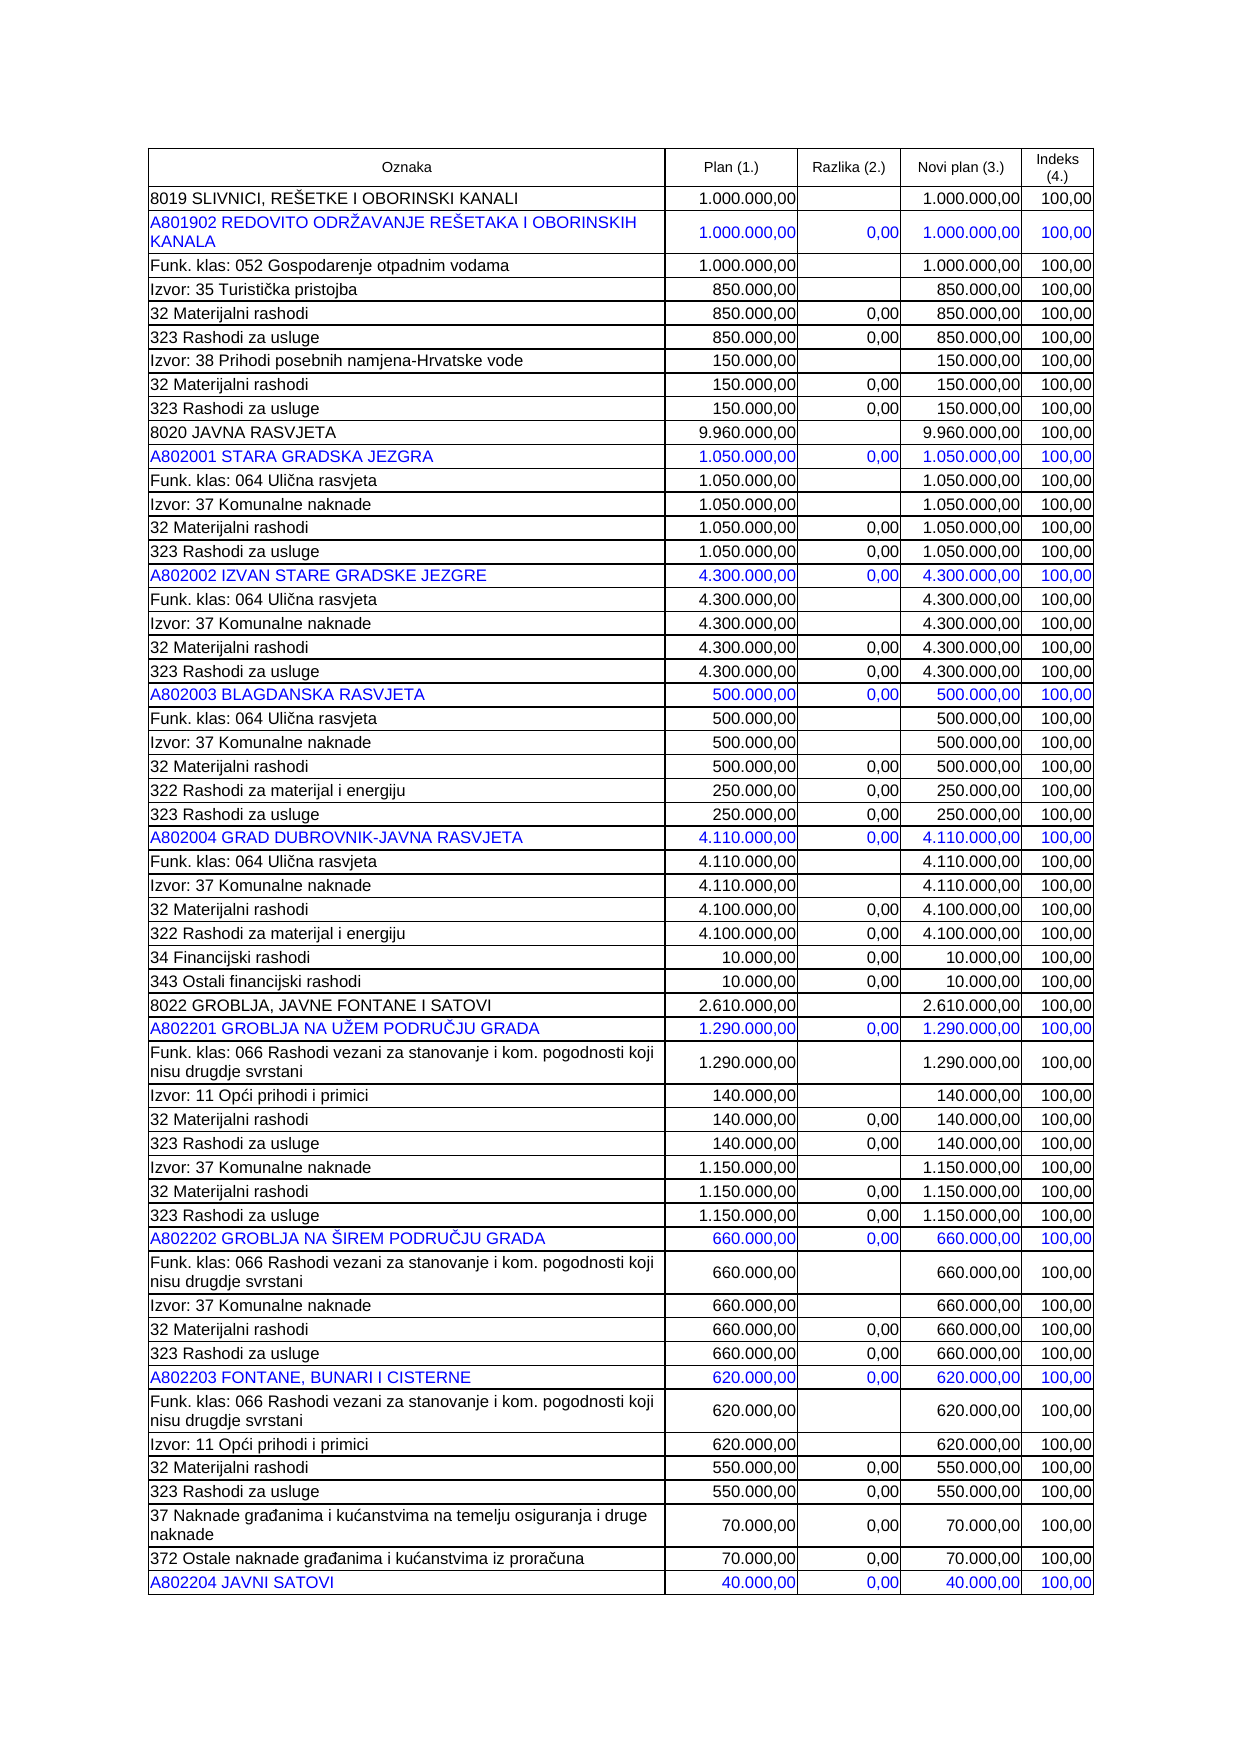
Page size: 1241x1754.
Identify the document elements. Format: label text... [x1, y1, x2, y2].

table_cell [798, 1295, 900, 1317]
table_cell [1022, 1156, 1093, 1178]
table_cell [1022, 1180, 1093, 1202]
table_cell 850.000,00 [666, 278, 797, 300]
table_cell 100,00 [1022, 517, 1093, 539]
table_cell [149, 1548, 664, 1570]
table_cell 500.000,00 [666, 708, 797, 730]
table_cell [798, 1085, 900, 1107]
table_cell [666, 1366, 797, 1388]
table_cell 100,00 [1022, 302, 1093, 324]
table_cell [798, 708, 900, 730]
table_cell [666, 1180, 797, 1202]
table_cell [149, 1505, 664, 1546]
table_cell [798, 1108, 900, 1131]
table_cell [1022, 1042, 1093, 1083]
table_cell A802003 BLAGDANSKA RASVJETA [149, 684, 664, 706]
table_cell 32 Materijalni rashodi [149, 755, 664, 777]
table_cell 4.110.000,00 [901, 827, 1021, 849]
table_cell [798, 994, 900, 1016]
table_cell 0,00 [798, 660, 900, 682]
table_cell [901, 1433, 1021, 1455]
table_cell Funk. klas: 064 Ulična rasvjeta [149, 851, 664, 873]
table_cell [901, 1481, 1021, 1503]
table_cell A802001 STARA GRADSKA JEZGRA [149, 445, 664, 467]
table_cell 100,00 [1022, 970, 1093, 992]
table_cell 1.050.000,00 [666, 445, 797, 467]
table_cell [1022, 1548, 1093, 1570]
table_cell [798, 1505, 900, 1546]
table_cell 100,00 [1022, 994, 1093, 1016]
table_header Oznaka [149, 149, 664, 186]
table_cell 850.000,00 [901, 326, 1021, 348]
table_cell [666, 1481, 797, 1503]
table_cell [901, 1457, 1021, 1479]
table_cell Izvor: 37 Komunalne naknade [149, 493, 664, 515]
table_cell 0,00 [798, 970, 900, 992]
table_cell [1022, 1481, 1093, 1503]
table_cell 323 Rashodi za usluge [149, 803, 664, 825]
table_cell 1.050.000,00 [901, 445, 1021, 467]
table_cell 0,00 [798, 636, 900, 658]
table_cell 4.100.000,00 [666, 922, 797, 944]
table_cell 4.110.000,00 [666, 875, 797, 897]
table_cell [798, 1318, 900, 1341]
table_cell 100,00 [1022, 278, 1093, 300]
table_cell 150.000,00 [901, 350, 1021, 372]
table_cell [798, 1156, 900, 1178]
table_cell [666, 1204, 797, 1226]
table_cell 0,00 [798, 565, 900, 587]
table_cell 500.000,00 [666, 731, 797, 754]
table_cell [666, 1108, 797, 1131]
table_cell 4.110.000,00 [901, 875, 1021, 897]
table_cell 100,00 [1022, 374, 1093, 396]
table_cell 0,00 [798, 684, 900, 706]
table_cell [798, 469, 900, 491]
table_cell 32 Materijalni rashodi [149, 302, 664, 324]
table_cell 343 Ostali financijski rashodi [149, 970, 664, 992]
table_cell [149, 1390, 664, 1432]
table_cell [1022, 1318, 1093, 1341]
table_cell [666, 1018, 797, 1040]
table_cell 850.000,00 [666, 302, 797, 324]
table_cell 4.300.000,00 [901, 660, 1021, 682]
table_cell A802002 IZVAN STARE GRADSKE JEZGRE [149, 565, 664, 587]
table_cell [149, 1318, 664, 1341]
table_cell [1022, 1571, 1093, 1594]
table_cell 1.000.000,00 [901, 254, 1021, 277]
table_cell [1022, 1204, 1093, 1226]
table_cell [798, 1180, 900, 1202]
table_cell 0,00 [798, 517, 900, 539]
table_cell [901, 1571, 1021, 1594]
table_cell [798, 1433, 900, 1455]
table_cell 100,00 [1022, 708, 1093, 730]
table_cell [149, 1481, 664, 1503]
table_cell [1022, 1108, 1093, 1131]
table_cell [798, 875, 900, 897]
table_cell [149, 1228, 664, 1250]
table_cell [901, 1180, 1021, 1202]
table_cell 1.050.000,00 [901, 517, 1021, 539]
table_cell 850.000,00 [901, 302, 1021, 324]
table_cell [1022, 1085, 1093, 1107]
table_cell Funk. klas: 064 Ulična rasvjeta [149, 469, 664, 491]
table_cell 1.000.000,00 [901, 187, 1021, 210]
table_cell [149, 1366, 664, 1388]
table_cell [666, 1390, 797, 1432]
table_cell 250.000,00 [901, 803, 1021, 825]
table_cell 1.050.000,00 [666, 517, 797, 539]
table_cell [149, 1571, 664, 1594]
table_cell 323 Rashodi za usluge [149, 397, 664, 420]
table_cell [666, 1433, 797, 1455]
table_cell 100,00 [1022, 898, 1093, 921]
table_cell Funk. klas: 052 Gospodarenje otpadnim vodama [149, 254, 664, 277]
table_cell 100,00 [1022, 612, 1093, 634]
table_cell 0,00 [798, 779, 900, 801]
table_cell 4.300.000,00 [901, 612, 1021, 634]
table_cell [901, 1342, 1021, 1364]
table_cell 8022 GROBLJA, JAVNE FONTANE I SATOVI [149, 994, 664, 1016]
table_cell 0,00 [798, 922, 900, 944]
table_cell 4.300.000,00 [666, 660, 797, 682]
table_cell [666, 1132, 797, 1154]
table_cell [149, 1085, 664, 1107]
table_cell 100,00 [1022, 187, 1093, 210]
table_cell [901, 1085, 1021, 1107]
table_cell Funk. klas: 064 Ulična rasvjeta [149, 708, 664, 730]
table_cell 32 Materijalni rashodi [149, 898, 664, 921]
table_cell 8019 SLIVNICI, REŠETKE I OBORINSKI KANALI [149, 187, 664, 210]
table_cell Izvor: 37 Komunalne naknade [149, 612, 664, 634]
table_cell 850.000,00 [901, 278, 1021, 300]
table_header Plan (1.) [666, 149, 797, 186]
table_cell 100,00 [1022, 588, 1093, 611]
table_cell 100,00 [1022, 946, 1093, 968]
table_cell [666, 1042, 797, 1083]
table_cell 8020 JAVNA RASVJETA [149, 421, 664, 443]
table_cell 100,00 [1022, 875, 1093, 897]
table_cell 32 Materijalni rashodi [149, 374, 664, 396]
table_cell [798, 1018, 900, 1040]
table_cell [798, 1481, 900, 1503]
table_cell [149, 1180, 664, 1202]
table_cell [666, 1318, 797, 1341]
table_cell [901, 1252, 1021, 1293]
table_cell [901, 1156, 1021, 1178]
table_cell 100,00 [1022, 827, 1093, 849]
table_cell 100,00 [1022, 565, 1093, 587]
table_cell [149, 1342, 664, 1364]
table_cell 100,00 [1022, 211, 1093, 253]
table_cell 250.000,00 [666, 779, 797, 801]
table_cell 1.050.000,00 [666, 493, 797, 515]
table_cell 10.000,00 [901, 970, 1021, 992]
table_cell 500.000,00 [901, 684, 1021, 706]
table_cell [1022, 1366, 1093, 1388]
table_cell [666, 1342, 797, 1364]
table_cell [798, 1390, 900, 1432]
table_cell 500.000,00 [901, 708, 1021, 730]
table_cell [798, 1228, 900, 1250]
table_cell 4.100.000,00 [901, 898, 1021, 921]
table_cell Izvor: 37 Komunalne naknade [149, 731, 664, 754]
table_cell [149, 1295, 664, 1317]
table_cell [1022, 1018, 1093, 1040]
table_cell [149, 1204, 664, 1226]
table_cell [798, 421, 900, 443]
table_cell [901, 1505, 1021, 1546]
table_cell 1.000.000,00 [666, 211, 797, 253]
table_cell 500.000,00 [901, 731, 1021, 754]
table_header Razlika (2.) [798, 149, 900, 186]
table_cell 100,00 [1022, 779, 1093, 801]
table_cell 100,00 [1022, 326, 1093, 348]
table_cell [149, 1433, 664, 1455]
table_cell 10.000,00 [666, 946, 797, 968]
table_cell 0,00 [798, 541, 900, 563]
table_cell 100,00 [1022, 684, 1093, 706]
table_cell Izvor: 38 Prihodi posebnih namjena-Hrvatske vode [149, 350, 664, 372]
table_cell 32 Materijalni rashodi [149, 517, 664, 539]
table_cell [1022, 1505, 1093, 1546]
table_cell A802004 GRAD DUBROVNIK-JAVNA RASVJETA [149, 827, 664, 849]
table_cell 0,00 [798, 326, 900, 348]
table_cell [798, 350, 900, 372]
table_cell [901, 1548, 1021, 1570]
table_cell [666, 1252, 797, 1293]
table_cell 4.300.000,00 [901, 636, 1021, 658]
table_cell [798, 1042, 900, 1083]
table_cell 322 Rashodi za materijal i energiju [149, 922, 664, 944]
table_cell [798, 278, 900, 300]
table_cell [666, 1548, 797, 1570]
table_cell [798, 851, 900, 873]
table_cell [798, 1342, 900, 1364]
table_cell 323 Rashodi za usluge [149, 660, 664, 682]
table_cell 150.000,00 [666, 397, 797, 420]
table_cell 1.050.000,00 [901, 493, 1021, 515]
table_cell 0,00 [798, 374, 900, 396]
table_cell 10.000,00 [901, 946, 1021, 968]
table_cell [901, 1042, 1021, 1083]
table_cell [798, 731, 900, 754]
table_cell A801902 REDOVITO ODRŽAVANJE REŠETAKA I OBORINSKIH KANALA [149, 211, 664, 253]
table_cell 100,00 [1022, 660, 1093, 682]
table_cell [798, 254, 900, 277]
table_cell 9.960.000,00 [666, 421, 797, 443]
table_header Indeks (4.) [1022, 149, 1093, 186]
table_cell 2.610.000,00 [666, 994, 797, 1016]
table_cell 150.000,00 [666, 350, 797, 372]
table_cell 100,00 [1022, 755, 1093, 777]
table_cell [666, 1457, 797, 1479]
table_cell 4.300.000,00 [901, 588, 1021, 611]
table_cell 1.050.000,00 [901, 541, 1021, 563]
table_cell 1.000.000,00 [666, 187, 797, 210]
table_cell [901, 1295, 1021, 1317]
table_cell 9.960.000,00 [901, 421, 1021, 443]
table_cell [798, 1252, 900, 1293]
table_cell 150.000,00 [901, 397, 1021, 420]
table_cell 100,00 [1022, 493, 1093, 515]
table_cell 2.610.000,00 [901, 994, 1021, 1016]
table_cell 150.000,00 [666, 374, 797, 396]
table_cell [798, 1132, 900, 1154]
table_cell 4.100.000,00 [666, 898, 797, 921]
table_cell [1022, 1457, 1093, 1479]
table_cell 323 Rashodi za usluge [149, 326, 664, 348]
table_cell 150.000,00 [901, 374, 1021, 396]
table_cell A802201 GROBLJA NA UŽEM PODRUČJU GRADA [149, 1018, 664, 1040]
table_cell Izvor: 35 Turistička pristojba [149, 278, 664, 300]
table_cell 100,00 [1022, 636, 1093, 658]
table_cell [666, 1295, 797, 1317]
table_cell 1.000.000,00 [901, 211, 1021, 253]
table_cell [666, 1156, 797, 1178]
table_cell [798, 187, 900, 210]
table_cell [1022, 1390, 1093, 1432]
table_cell 0,00 [798, 397, 900, 420]
table_cell 4.300.000,00 [666, 588, 797, 611]
table_cell 100,00 [1022, 469, 1093, 491]
table_cell 250.000,00 [901, 779, 1021, 801]
table_cell 0,00 [798, 445, 900, 467]
table_cell 100,00 [1022, 254, 1093, 277]
table_cell Funk. klas: 064 Ulična rasvjeta [149, 588, 664, 611]
table_cell 4.100.000,00 [901, 922, 1021, 944]
table_cell 100,00 [1022, 851, 1093, 873]
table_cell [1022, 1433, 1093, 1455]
table_cell 1.050.000,00 [666, 469, 797, 491]
table_cell 100,00 [1022, 541, 1093, 563]
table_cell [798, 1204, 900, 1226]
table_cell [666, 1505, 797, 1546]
table_cell 0,00 [798, 827, 900, 849]
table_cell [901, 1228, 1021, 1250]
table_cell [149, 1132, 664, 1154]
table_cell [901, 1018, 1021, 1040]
table_cell 100,00 [1022, 731, 1093, 754]
table_cell Izvor: 37 Komunalne naknade [149, 875, 664, 897]
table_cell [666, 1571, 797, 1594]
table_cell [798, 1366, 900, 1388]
table_cell 0,00 [798, 898, 900, 921]
table_cell 1.000.000,00 [666, 254, 797, 277]
table_cell 4.110.000,00 [901, 851, 1021, 873]
table_cell 850.000,00 [666, 326, 797, 348]
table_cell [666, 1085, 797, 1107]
table_cell 32 Materijalni rashodi [149, 636, 664, 658]
table_cell 4.300.000,00 [666, 612, 797, 634]
table_cell 0,00 [798, 211, 900, 253]
table_cell 250.000,00 [666, 803, 797, 825]
table_cell 500.000,00 [666, 684, 797, 706]
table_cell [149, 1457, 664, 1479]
table_cell [798, 493, 900, 515]
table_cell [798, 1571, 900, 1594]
table_cell 4.110.000,00 [666, 827, 797, 849]
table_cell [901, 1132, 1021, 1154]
table_cell 10.000,00 [666, 970, 797, 992]
table_cell 100,00 [1022, 397, 1093, 420]
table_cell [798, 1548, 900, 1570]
table_cell [798, 612, 900, 634]
table_cell [798, 588, 900, 611]
table_cell 100,00 [1022, 445, 1093, 467]
table_header Novi plan (3.) [901, 149, 1021, 186]
table_cell 500.000,00 [901, 755, 1021, 777]
table_cell 100,00 [1022, 803, 1093, 825]
table_cell 1.050.000,00 [666, 541, 797, 563]
table_cell 0,00 [798, 755, 900, 777]
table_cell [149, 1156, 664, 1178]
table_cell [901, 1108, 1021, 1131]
table_cell 34 Financijski rashodi [149, 946, 664, 968]
table_cell 500.000,00 [666, 755, 797, 777]
table_cell 0,00 [798, 302, 900, 324]
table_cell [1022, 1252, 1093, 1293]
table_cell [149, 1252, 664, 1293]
table_cell 0,00 [798, 946, 900, 968]
table_cell 1.050.000,00 [901, 469, 1021, 491]
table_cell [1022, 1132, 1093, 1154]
table_cell 100,00 [1022, 350, 1093, 372]
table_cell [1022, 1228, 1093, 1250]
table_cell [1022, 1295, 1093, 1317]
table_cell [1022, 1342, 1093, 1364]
table_cell 4.110.000,00 [666, 851, 797, 873]
table_cell 322 Rashodi za materijal i energiju [149, 779, 664, 801]
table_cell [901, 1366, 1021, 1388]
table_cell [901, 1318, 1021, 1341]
table_cell 100,00 [1022, 421, 1093, 443]
table_cell 323 Rashodi za usluge [149, 541, 664, 563]
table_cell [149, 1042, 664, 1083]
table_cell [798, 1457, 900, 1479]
table_cell 4.300.000,00 [901, 565, 1021, 587]
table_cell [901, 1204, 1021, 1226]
table_cell 4.300.000,00 [666, 636, 797, 658]
table_cell 4.300.000,00 [666, 565, 797, 587]
table_cell 100,00 [1022, 922, 1093, 944]
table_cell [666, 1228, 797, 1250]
table_cell 0,00 [798, 803, 900, 825]
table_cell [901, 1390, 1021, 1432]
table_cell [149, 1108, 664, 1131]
